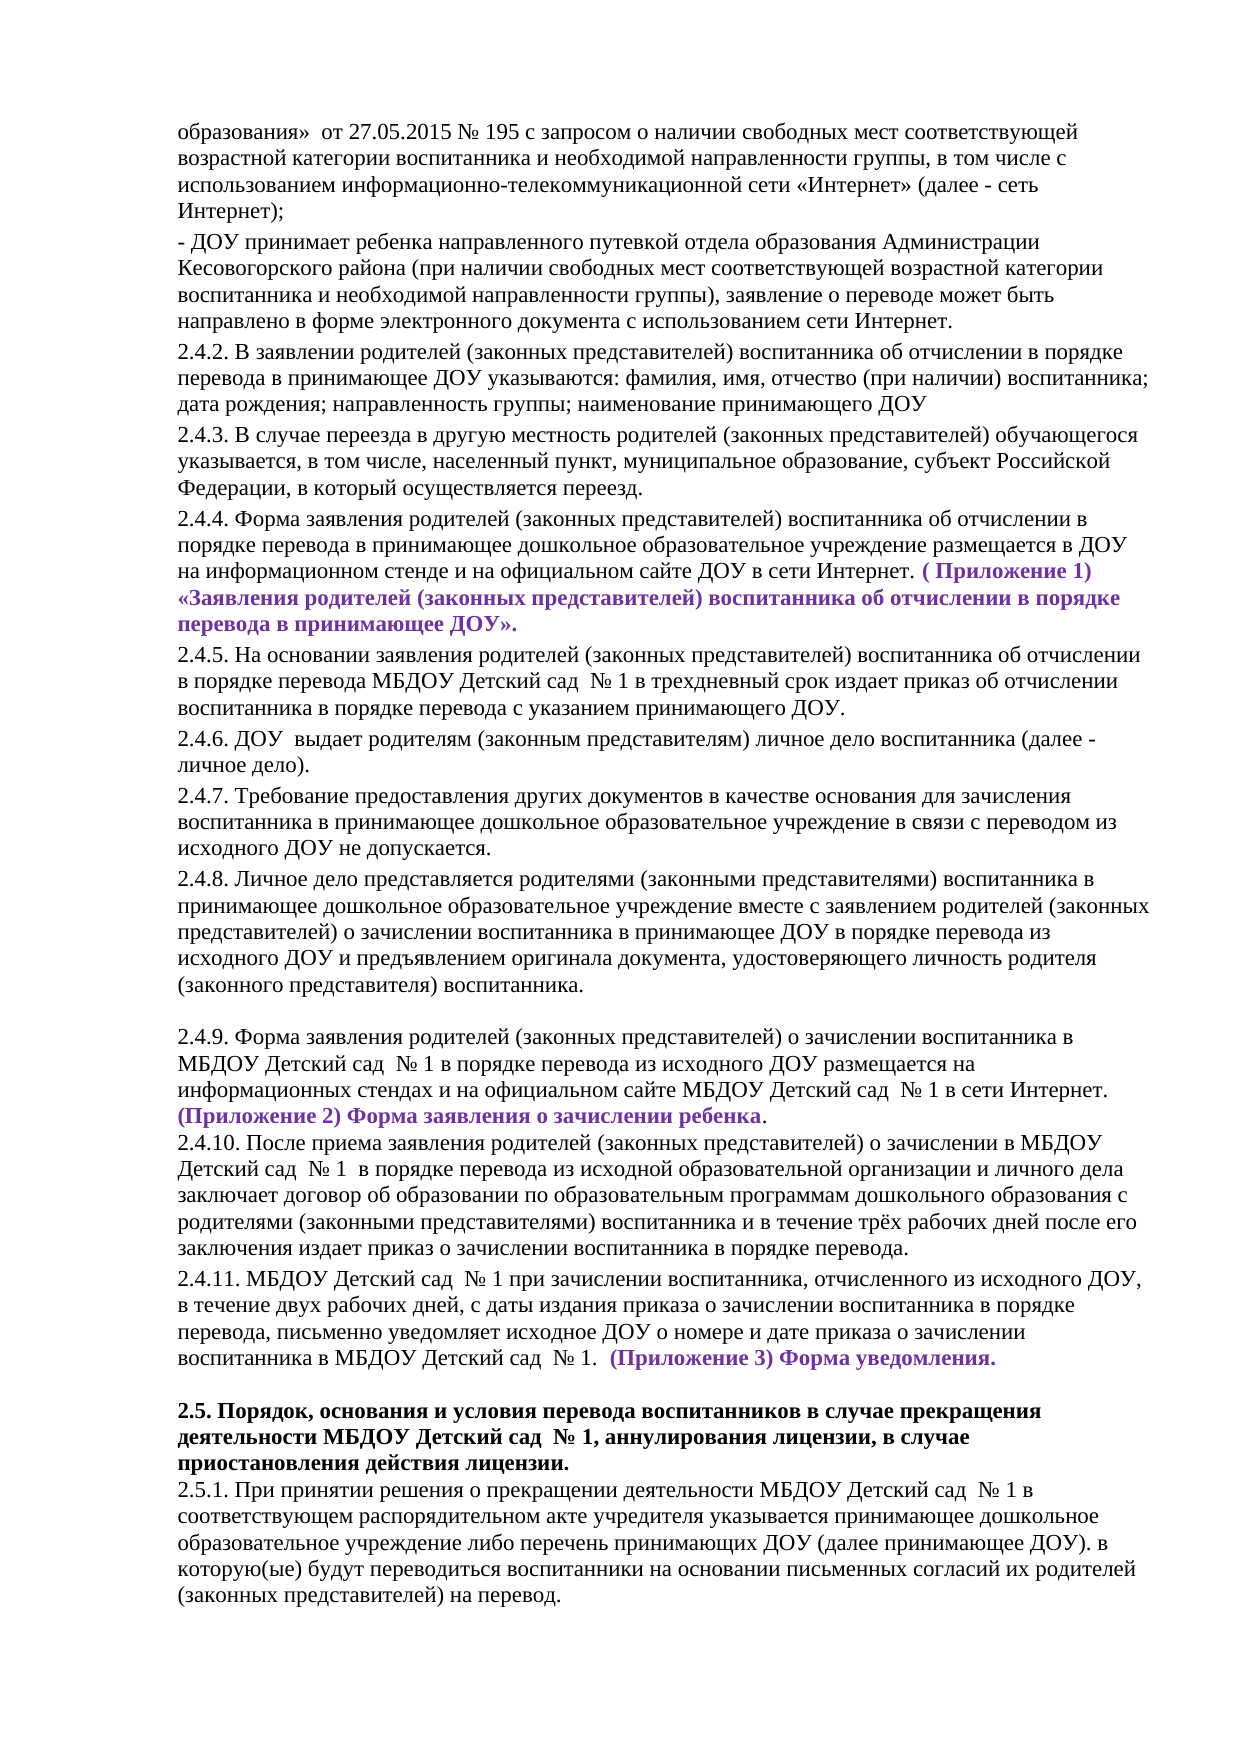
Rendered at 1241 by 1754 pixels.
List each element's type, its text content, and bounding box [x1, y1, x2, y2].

text 2.4.7. Требование предоставления других документов в качестве основания для зачисления воспитанника в принимающее дошкольное образовательное учреждение в связи с переводом из исходного ДОУ не допускается. [177, 782, 1152, 861]
text - ДОУ принимает ребенка направленного путевкой отдела образования Администрации Кесовогорского района (при наличии свободных мест соответствующей возрастной категории воспитанника и необходимой направленности группы), заявление о переводе может быть направлено в форме электронного документа с использованием сети Интернет. [177, 228, 1152, 333]
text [177, 118, 1152, 223]
text 2.4.4. Форма заявления родителей (законных представителей) воспитанника об отчислении в порядке перевода в принимающее дошкольное образовательное учреждение размещается в ДОУ на информационном стенде и на официальном сайте ДОУ в сети Интернет. ( Приложение 1) «Заявления родителей (законных представителей) воспитанника об отчислении в порядке перевода в принимающее ДОУ». [177, 505, 1152, 637]
text 2.4.11. МБДОУ Детский сад № 1 при зачислении воспитанника, отчисленного из исходного ДОУ, в течение двух рабочих дней, с даты издания приказа о зачислении воспитанника в порядке перевода, письменно уведомляет исходное ДОУ о номере и дате приказа о зачислении воспитанника в МБДОУ Детский сад № 1. (Приложение 3) Форма уведомления. [177, 1265, 1152, 1370]
text 2.4.6. ДОУ выдает родителям (законным представителям) личное дело воспитанника (далее - личное дело). [177, 724, 1152, 777]
text 2.4.9. Форма заявления родителей (законных представителей) о зачислении воспитанника в МБДОУ Детский сад № 1 в порядке перевода из исходного ДОУ размещается на информационных стендах и на официальном сайте МБДОУ Детский сад № 1 в сети Интернет. (Приложение 2) Форма заявления о зачислении ребенка. [177, 1023, 1152, 1129]
text 2.4.5. На основании заявления родителей (законных представителей) воспитанника об отчислении в порядке перевода МБДОУ Детский сад № 1 в трехдневный срок издает приказ об отчислении воспитанника в порядке перевода с указанием принимающего ДОУ. [177, 641, 1152, 720]
text 2.4.3. В случае переезда в другую местность родителей (законных представителей) обучающегося указывается, в том числе, населенный пункт, муниципальное образование, субъект Российской Федерации, в который осуществляется переезд. [177, 421, 1152, 500]
text 2.4.10. После приема заявления родителей (законных представителей) о зачислении в МБДОУ Детский сад № 1 в порядке перевода из исходной образовательной организации и личного дела заключает договор об образовании по образовательным программам дошкольного образования с родителями (законными представителями) воспитанника и в течение трёх рабочих дней после его заключения издает приказ о зачислении воспитанника в порядке перевода. [177, 1129, 1152, 1261]
text 2.5. Порядок, основания и условия перевода воспитанников в случае прекращения деятельности МБДОУ Детский сад № 1, аннулирования лицензии, в случае приостановления действия лицензии. [177, 1397, 1152, 1476]
text 2.4.8. Личное дело представляется родителями (законными представителями) воспитанника в принимающее дошкольное образовательное учреждение вместе с заявлением родителей (законных представителей) о зачислении воспитанника в принимающее ДОУ в порядке перевода из исходного ДОУ и предъявлением оригинала документа, удостоверяющего личность родителя (законного представителя) воспитанника. [177, 865, 1152, 997]
text 2.5.1. При принятии решения о прекращении деятельности МБДОУ Детский сад № 1 в соответствующем распорядительном акте учредителя указывается принимающее дошкольное образовательное учреждение либо перечень принимающих ДОУ (далее принимающее ДОУ). в которую(ые) будут переводиться воспитанники на основании письменных согласий их родителей (законных представителей) на перевод. [177, 1476, 1152, 1608]
text 2.4.2. В заявлении родителей (законных представителей) воспитанника об отчислении в порядке перевода в принимающее ДОУ указываются: фамилия, имя, отчество (при наличии) воспитанника; дата рождения; направленность группы; наименование принимающего ДОУ [177, 338, 1152, 417]
